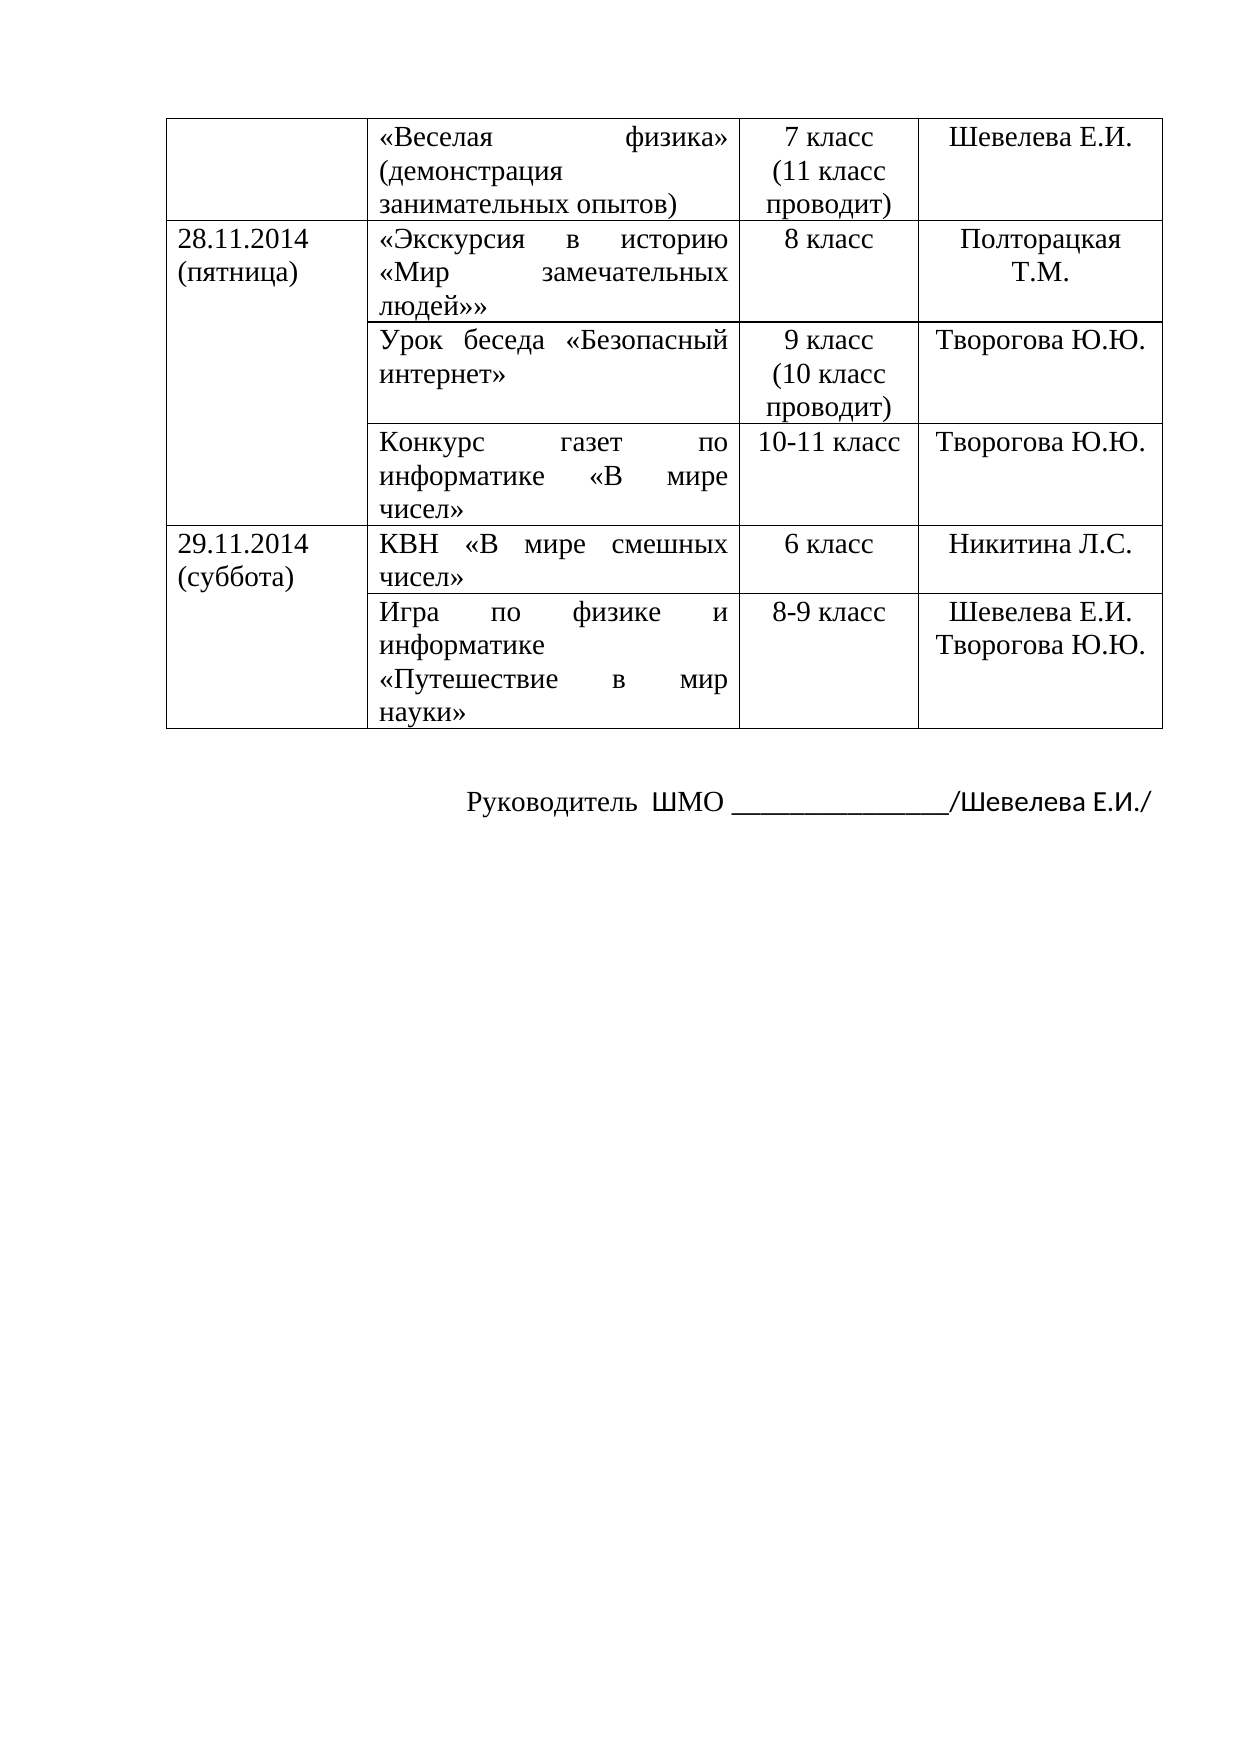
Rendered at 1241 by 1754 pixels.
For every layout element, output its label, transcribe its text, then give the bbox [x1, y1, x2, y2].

table_cell 10-11 класс [740, 424, 918, 525]
table_cell «Экскурсия в историю «Мир замечательных людей»» [368, 221, 739, 321]
table_cell Шевелева Е.И. [919, 119, 1162, 220]
table_cell 29.11.2014 (суббота) [167, 526, 367, 728]
text Руководитель ШМО _______________/Шевелева Е.И./ [177, 783, 1152, 819]
table_cell Конкурс газет по информатике «В мире чисел» [368, 424, 739, 525]
table_cell Никитина Л.С. [919, 526, 1162, 593]
table_cell 28.11.2014 (пятница) [167, 221, 367, 525]
table_cell Шевелева Е.И. Творогова Ю.Ю. [919, 594, 1162, 728]
table_cell 7 класс (11 класс проводит) [740, 119, 918, 220]
table_cell 8 класс [740, 221, 918, 321]
table_cell Творогова Ю.Ю. [919, 424, 1162, 525]
table_cell «Веселая физика» (демонстрация занимательных опытов) [368, 119, 739, 220]
table_cell КВН «В мире смешных чисел» [368, 526, 739, 593]
table_cell Игра по физике и информатике «Путешествие в мир науки» [368, 594, 739, 728]
table_cell 9 класс (10 класс проводит) [740, 323, 918, 423]
table_cell Творогова Ю.Ю. [919, 323, 1162, 423]
table_cell Полторацкая Т.М. [919, 221, 1162, 321]
table_cell Урок беседа «Безопасный интернет» [368, 323, 739, 423]
table_cell 6 класс [740, 526, 918, 593]
table_cell 8-9 класс [740, 594, 918, 728]
